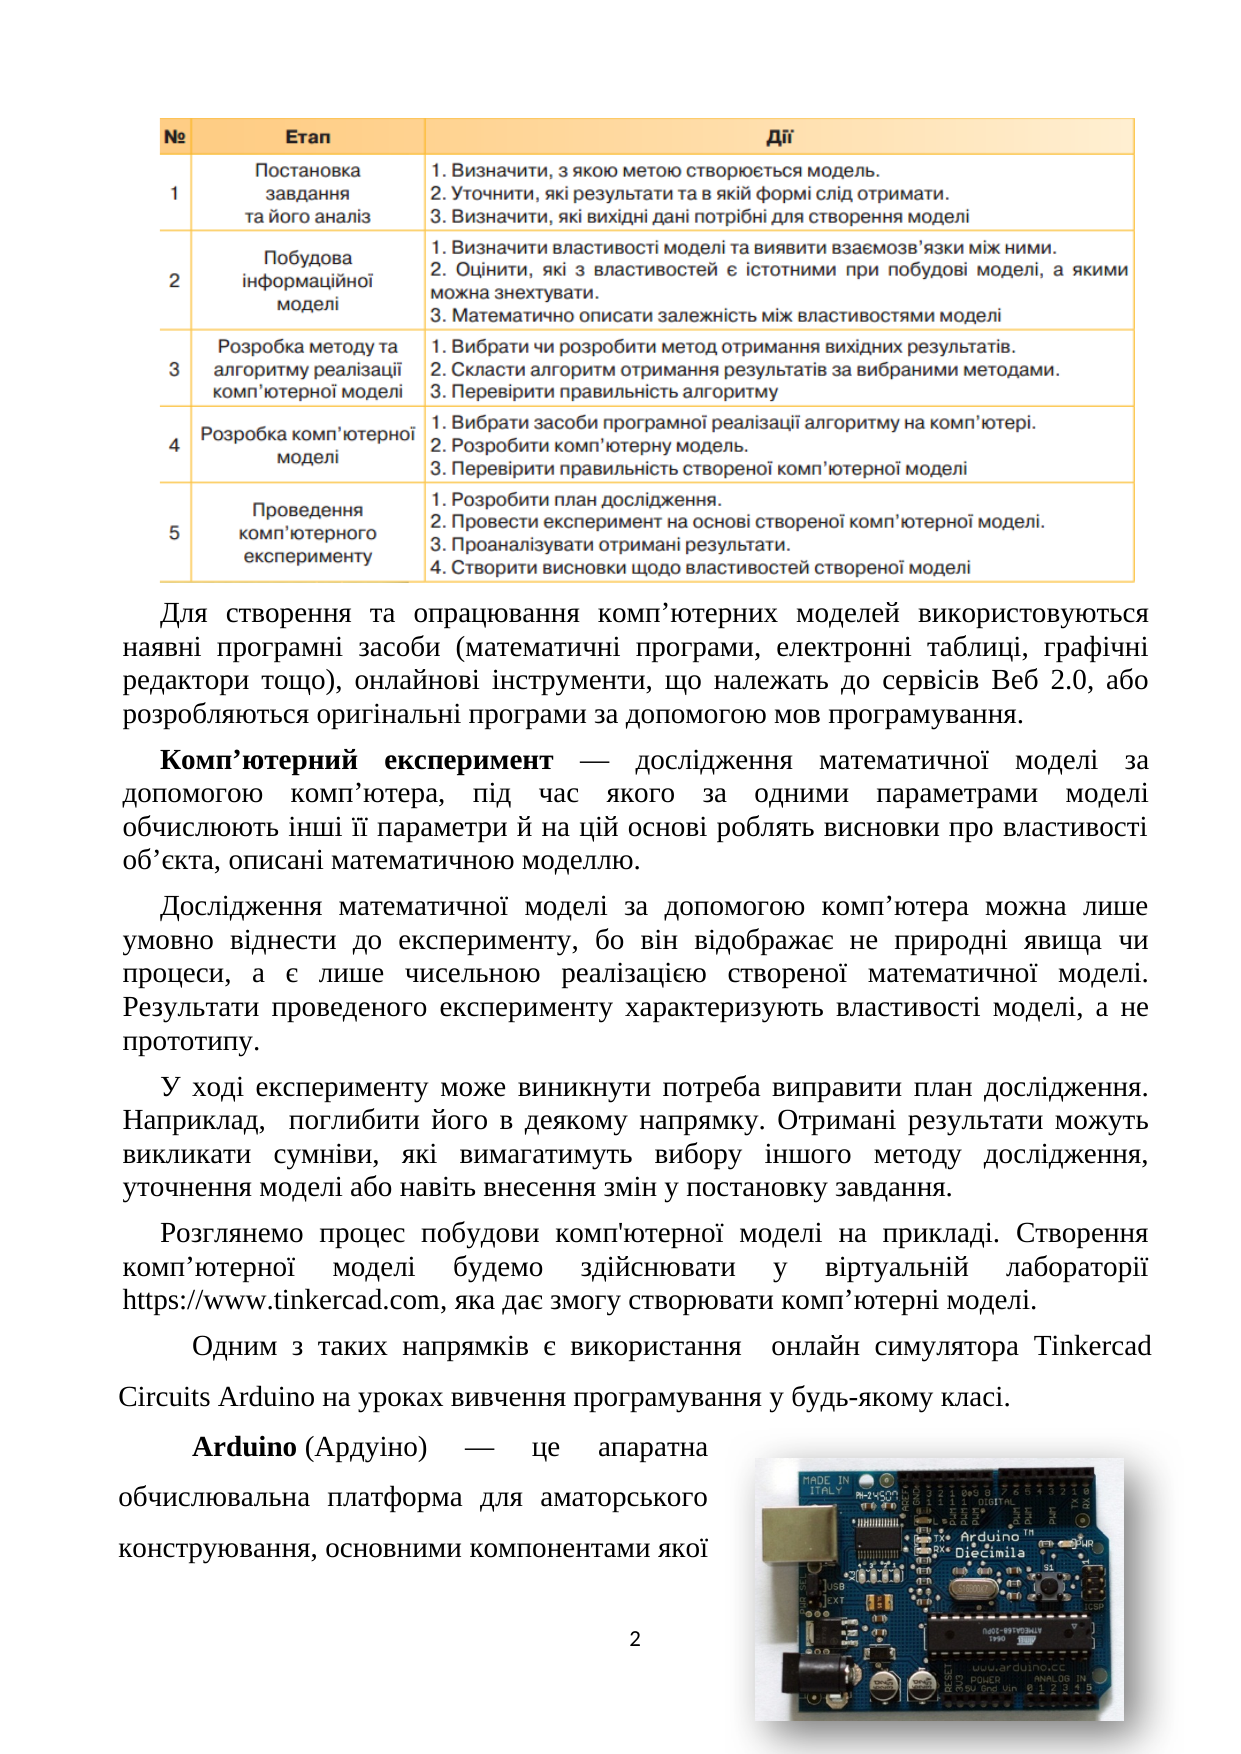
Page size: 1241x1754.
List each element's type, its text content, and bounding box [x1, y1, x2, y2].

text Дослідження математичної моделі за допомогою комп’ютера можна лише умовно віднести до експерименту, бо він відображає не природні явища чи процеси, а є лише чисельною реалізацією створеної математичної моделі. Результати проведеного експерименту характеризують властивості моделі, а не прототипу. [122, 888, 1150, 1056]
text Одним з таких напрямків є використання онлайн симулятора Tinkercad Circuits Arduino на уроках вивчення програмування у будь-якому класі. [118, 1328, 1152, 1412]
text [118, 1429, 1152, 1563]
text Розглянемо процес побудови комп'ютерної моделі на прикладі. Створення комп’ютерної моделі будемо здійснювати у віртуальній лабораторії https://www.tinkercad.com, яка дає змогу створювати комп’ютерні моделі. [122, 1215, 1150, 1316]
text Для створення та опрацювання комп’ютерних моделей використовуються наявні програмні засоби (математичні програми, електронні таблиці, графічні редактори тощо), онлайнові інструменти, що належать до сервісів Веб 2.0, або розробляються оригінальні програми за допомогою мов програмування. [122, 595, 1150, 729]
picture [159, 118, 1135, 583]
text Комп’ютерний експеримент — дослідження математичної моделі за допомогою комп’ютера, під час якого за одними параметрами моделі обчислюють інші її параметри й на цій основі роблять висновки про властивості об’єкта, описані математичною моделлю. [122, 742, 1150, 876]
picture [755, 1458, 1124, 1721]
text У ході експерименту може виникнути потреба виправити план дослідження. Наприклад, поглибити його в деякому напрямку. Отримані результати можуть викликати сумніви, які вимагатимуть вибору іншого методу дослідження, уточнення моделі або навіть внесення змін у постановку завдання. [122, 1069, 1150, 1203]
